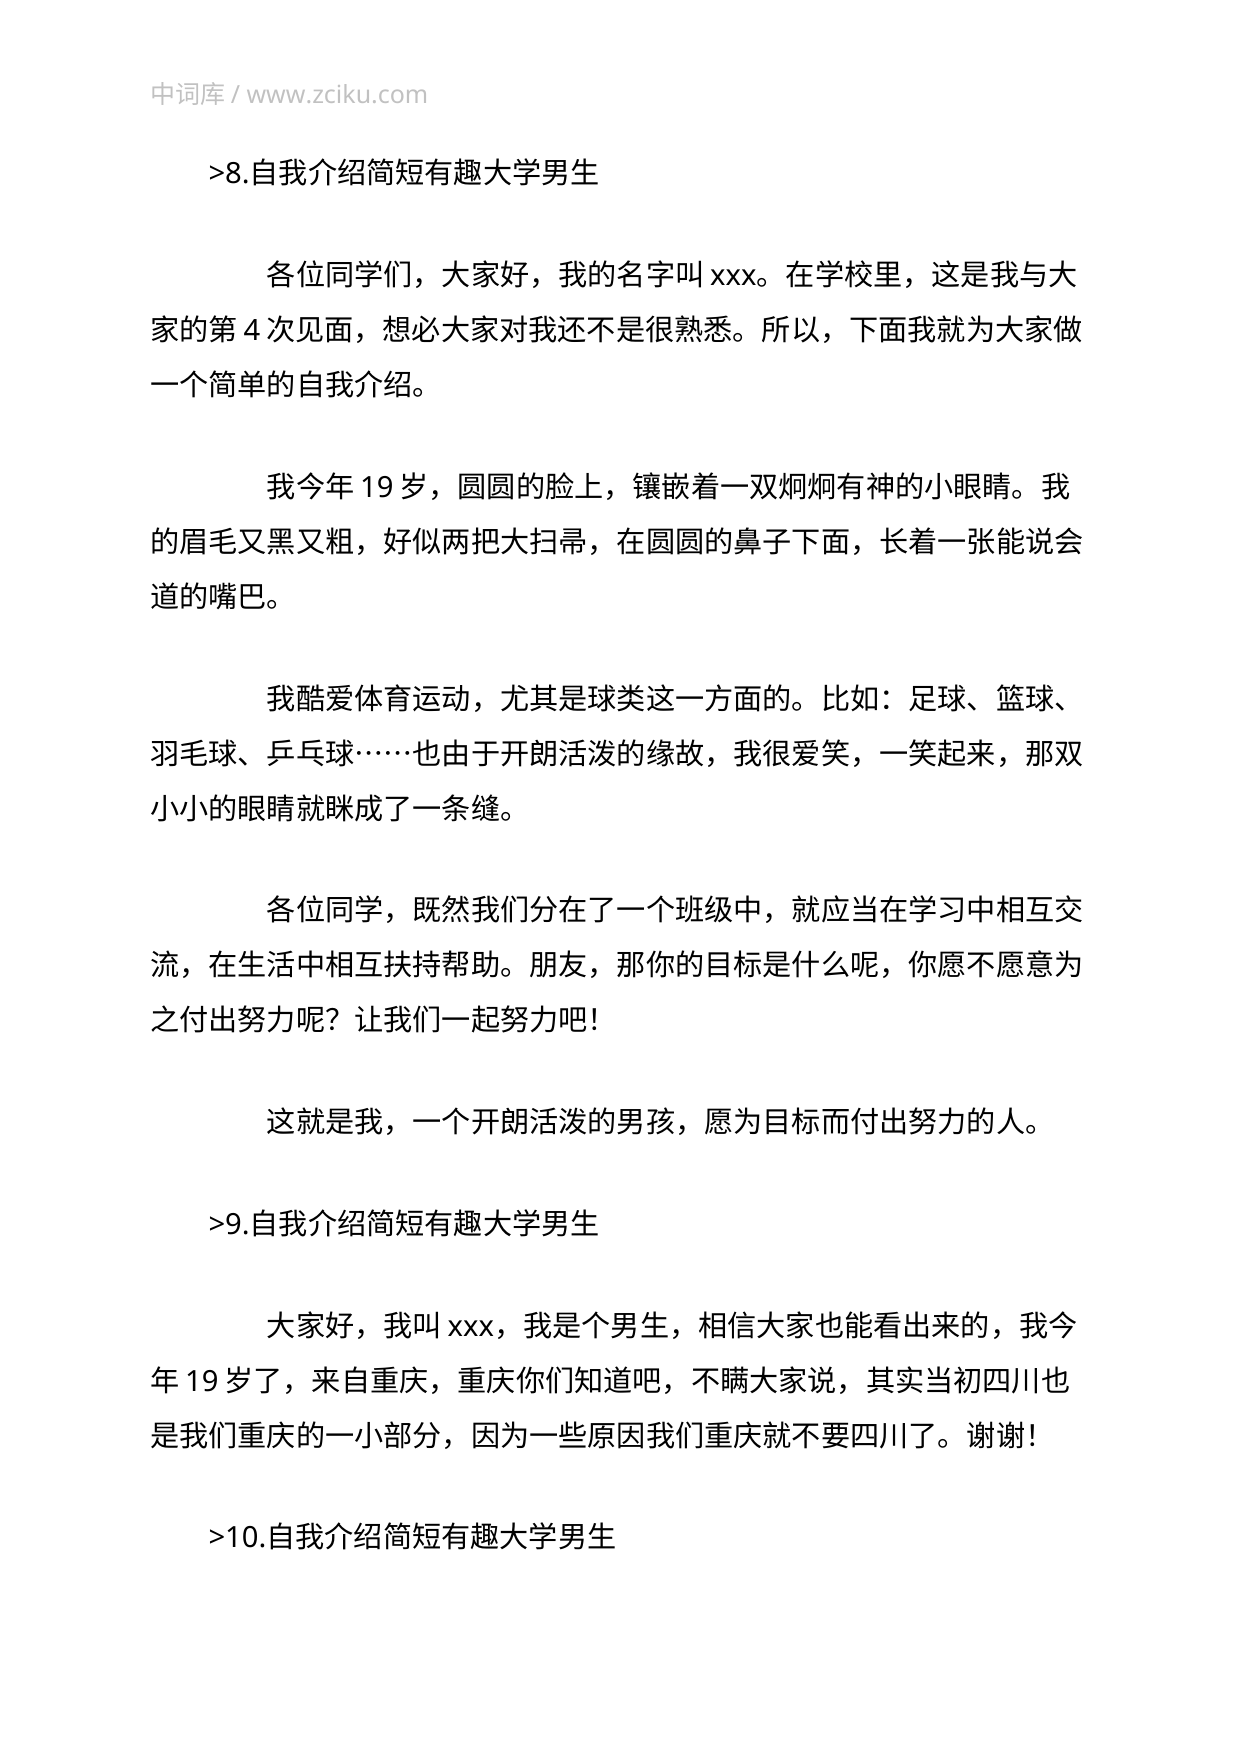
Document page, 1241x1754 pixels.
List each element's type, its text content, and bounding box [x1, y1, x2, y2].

text >8.自我介绍简短有趣大学男生 [150, 150, 1090, 192]
text 大家好，我叫xxx，我是个男生，相信大家也能看出来的，我今年19岁了，来自重庆，重庆你们知道吧，不瞒大家说，其实当初四川也是我们重庆的一小部分，因为一些原因我们重庆就不要四川了。谢谢！ [150, 1302, 1090, 1454]
text 各位同学，既然我们分在了一个班级中，就应当在学习中相互交流，在生活中相互扶持帮助。朋友，那你的目标是什么呢，你愿不愿意为之付出努力呢？让我们一起努力吧！ [150, 887, 1090, 1039]
text 这就是我，一个开朗活泼的男孩，愿为目标而付出努力的人。 [150, 1098, 1090, 1141]
text 各位同学们，大家好，我的名字叫xxx。在学校里，这是我与大家的第4次见面，想必大家对我还不是很熟悉。所以，下面我就为大家做一个简单的自我介绍。 [150, 252, 1090, 404]
text >10.自我介绍简短有趣大学男生 [150, 1514, 1090, 1556]
text 我今年19岁，圆圆的脸上，镶嵌着一双炯炯有神的小眼睛。我的眉毛又黑又粗，好似两把大扫帚，在圆圆的鼻子下面，长着一张能说会道的嘴巴。 [150, 464, 1090, 616]
text 我酷爱体育运动，尤其是球类这一方面的。比如：足球、篮球、羽毛球、乒乓球……也由于开朗活泼的缘故，我很爱笑，一笑起来，那双小小的眼睛就眯成了一条缝。 [150, 675, 1090, 827]
text >9.自我介绍简短有趣大学男生 [150, 1200, 1090, 1243]
